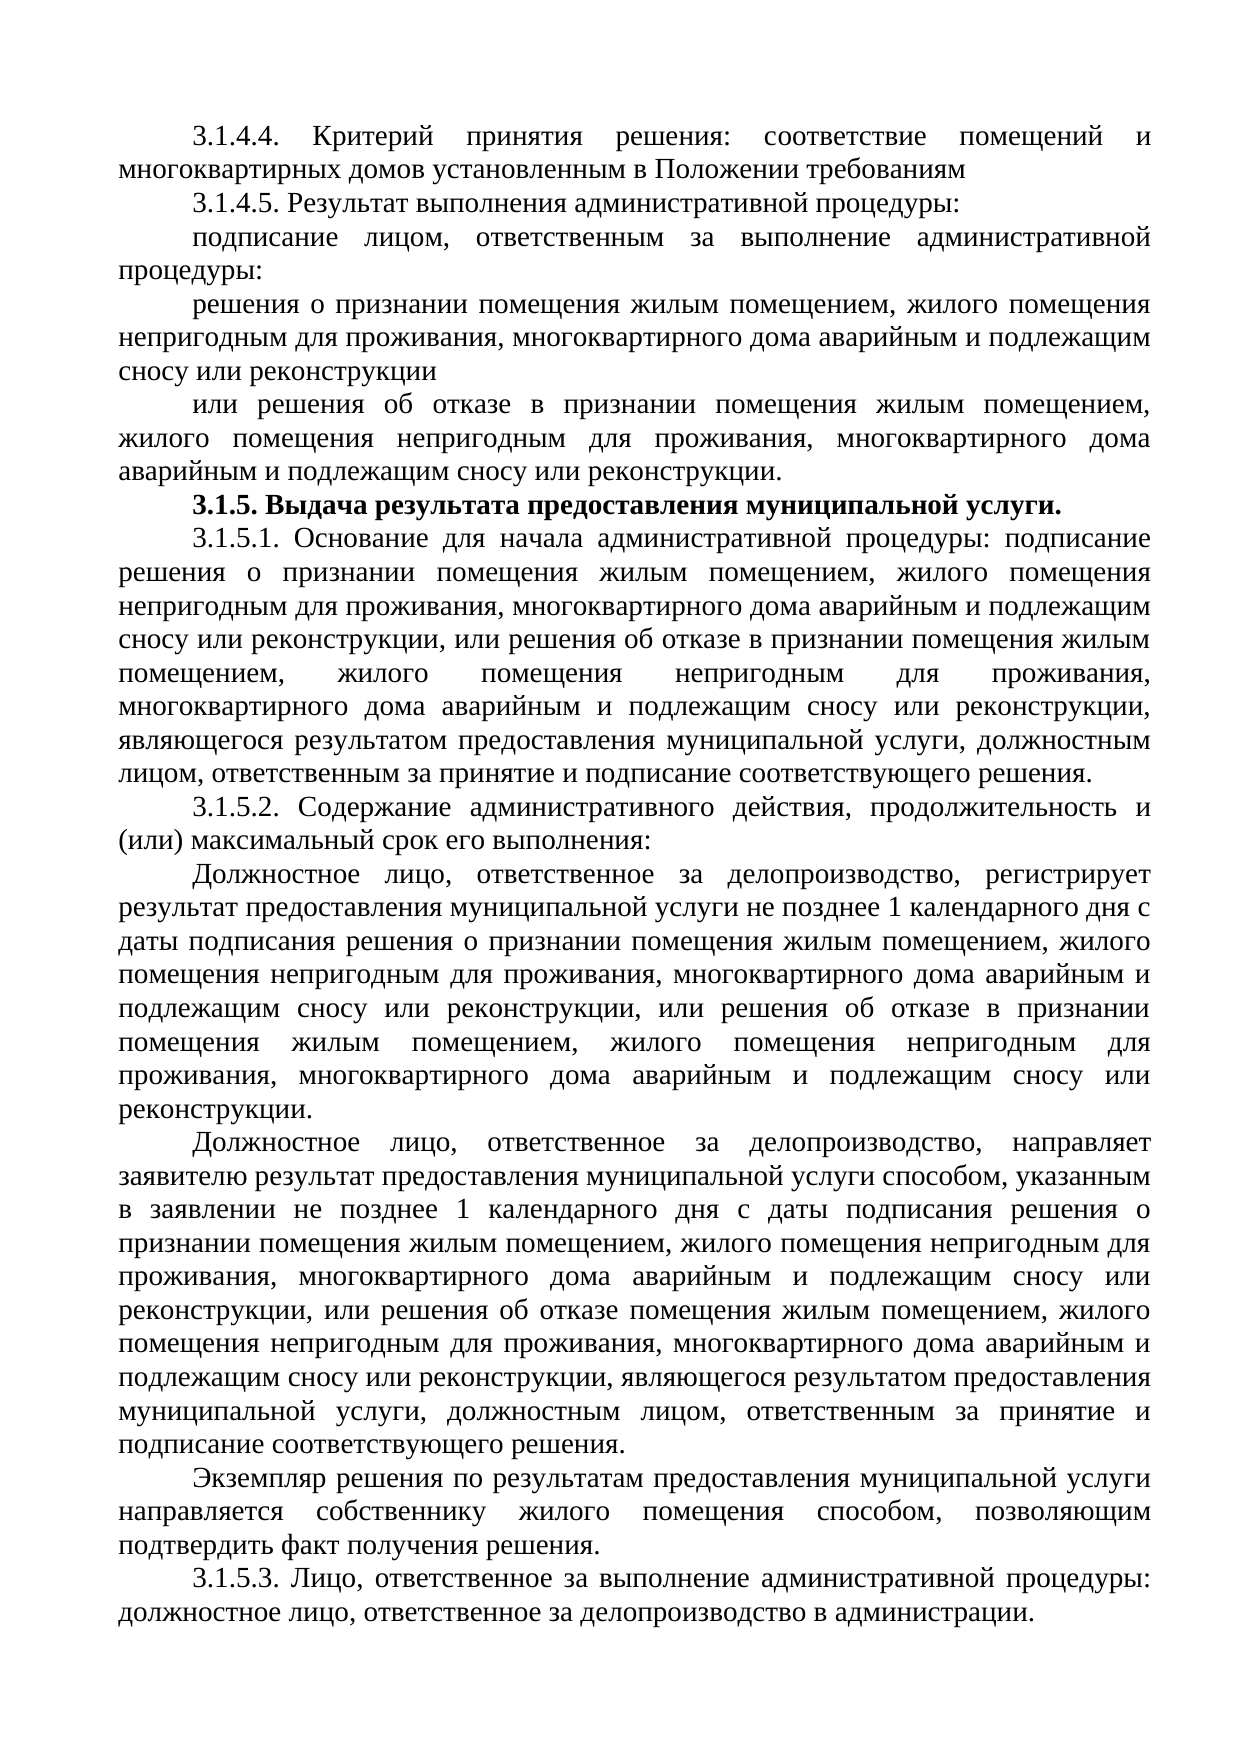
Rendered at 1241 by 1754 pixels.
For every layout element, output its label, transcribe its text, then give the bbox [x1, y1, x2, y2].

text Экземпляр решения по результатам предоставления муниципальной услуги направляется собственнику жилого помещения способом, позволяющим подтвердить факт получения решения. [118, 1460, 1152, 1560]
text Должностное лицо, ответственное за делопроизводство, регистрирует результат предоставления муниципальной услуги не позднее 1 календарного дня с даты подписания решения о признании помещения жилым помещением, жилого помещения непригодным для проживания, многоквартирного дома аварийным и подлежащим сносу или реконструкции, или решения об отказе в признании помещения жилым помещением, жилого помещения непригодным для проживания, многоквартирного дома аварийным и подлежащим сносу или реконструкции. [118, 856, 1152, 1124]
text Должностное лицо, ответственное за делопроизводство, направляет заявителю результат предоставления муниципальной услуги способом, указанным в заявлении не позднее 1 календарного дня с даты подписания решения о признании помещения жилым помещением, жилого помещения непригодным для проживания, многоквартирного дома аварийным и подлежащим сносу или реконструкции, или решения об отказе помещения жилым помещением, жилого помещения непригодным для проживания, многоквартирного дома аварийным и подлежащим сносу или реконструкции, являющегося результатом предоставления муниципальной услуги, должностным лицом, ответственным за принятие и подписание соответствующего решения. [118, 1124, 1152, 1460]
text решения о признании помещения жилым помещением, жилого помещения непригодным для проживания, многоквартирного дома аварийным и подлежащим сносу или реконструкции [118, 286, 1152, 386]
text 3.1.5.1. Основание для начала административной процедуры: подписание решения о признании помещения жилым помещением, жилого помещения непригодным для проживания, многоквартирного дома аварийным и подлежащим сносу или реконструкции, или решения об отказе в признании помещения жилым помещением, жилого помещения непригодным для проживания, многоквартирного дома аварийным и подлежащим сносу или реконструкции, являющегося результатом предоставления муниципальной услуги, должностным лицом, ответственным за принятие и подписание соответствующего решения. [118, 521, 1152, 789]
text или решения об отказе в признании помещения жилым помещением, жилого помещения непригодным для проживания, многоквартирного дома аварийным и подлежащим сносу или реконструкции. [118, 386, 1152, 487]
text 3.1.4.5. Результат выполнения административной процедуры: [118, 185, 1152, 219]
text 3.1.5.2. Содержание административного действия, продолжительность и (или) максимальный срок его выполнения: [118, 789, 1152, 856]
text подписание лицом, ответственным за выполнение административной процедуры: [118, 219, 1152, 286]
text 3.1.5. Выдача результата предоставления муниципальной услуги. [118, 487, 1152, 521]
text 3.1.4.4. Критерий принятия решения: соответствие помещений и многоквартирных домов установленным в Положении требованиям [118, 118, 1152, 185]
text 3.1.5.3. Лицо, ответственное за выполнение административной процедуры: должностное лицо, ответственное за делопроизводство в администрации. [118, 1560, 1152, 1627]
